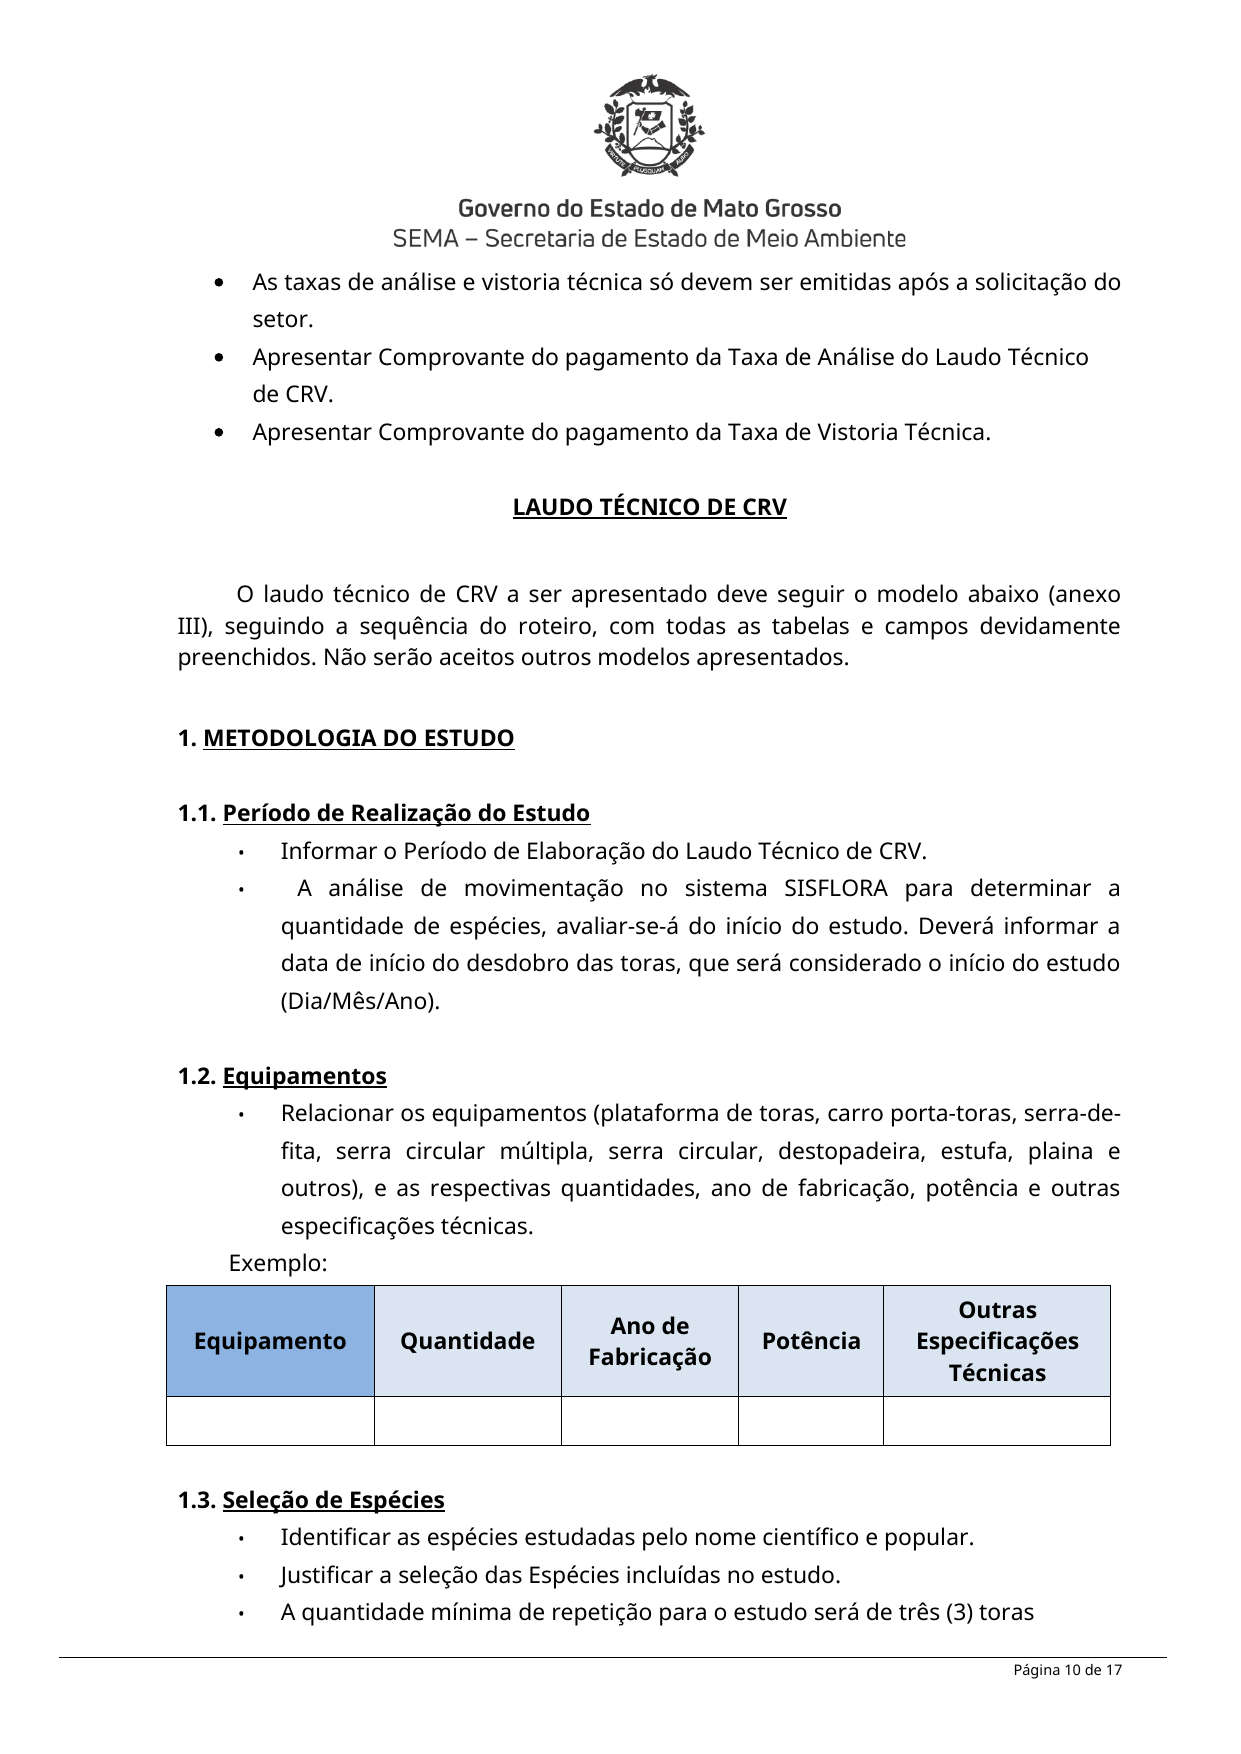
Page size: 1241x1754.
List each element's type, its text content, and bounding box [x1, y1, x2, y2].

table_cell [884, 1397, 1110, 1445]
list A quantidade mínima de repetição para o estudo será de três (3) toras [236, 1596, 1122, 1627]
table_header Outras Especificações Técnicas [884, 1286, 1110, 1396]
list Relacionar os equipamentos (plataforma de toras, carro porta-toras, serra-de-fita, serra circular múltipla, serra circular, destopadeira, estufa, plaina e outros), e as respectivas quantidades, ano de fabricação, potência e outras especificações técnicas. [236, 1097, 1122, 1241]
list Identificar as espécies estudadas pelo nome científico e popular. [236, 1521, 1122, 1552]
table_header Quantidade [375, 1286, 561, 1396]
table_cell [167, 1397, 374, 1445]
text LAUDO TÉCNICO DE CRV [177, 491, 1122, 522]
table_cell [739, 1397, 883, 1445]
list Apresentar Comprovante do pagamento da Taxa de Análise do Laudo Técnico de CRV. [215, 341, 1122, 409]
text O laudo técnico de CRV a ser apresentado deve seguir o modelo abaixo (anexo III), seguindo a sequência do roteiro, com todas as tabelas e campos devidamente preenchidos. Não serão aceitos outros modelos apresentados. [177, 578, 1122, 672]
list As taxas de análise e vistoria técnica só devem ser emitidas após a solicitação do setor. [215, 266, 1122, 334]
table_header Equipamento [167, 1286, 374, 1396]
list Informar o Período de Elaboração do Laudo Técnico de CRV. [236, 834, 1122, 866]
text 1.2. Equipamentos [177, 1059, 1122, 1091]
list A análise de movimentação no sistema SISFLORA para determinar a quantidade de espécies, avaliar-se-á do início do estudo. Deverá informar a data de início do desdobro das toras, que será considerado o início do estudo (Dia/Mês/Ano). [236, 872, 1122, 1016]
list Justificar a seleção das Espécies incluídas no estudo. [236, 1558, 1122, 1590]
text 1.1. Período de Realização do Estudo [177, 797, 1122, 828]
list Apresentar Comprovante do pagamento da Taxa de Vistoria Técnica. [215, 416, 1122, 447]
text 1. METODOLOGIA DO ESTUDO [177, 722, 1122, 753]
table_header Potência [739, 1286, 883, 1396]
table_header Ano de Fabricação [562, 1286, 738, 1396]
table_cell [562, 1397, 738, 1445]
table_cell [375, 1397, 561, 1445]
picture [393, 73, 906, 247]
text 1.3. Seleção de Espécies [177, 1483, 1122, 1515]
text Exemplo: [177, 1247, 1122, 1278]
